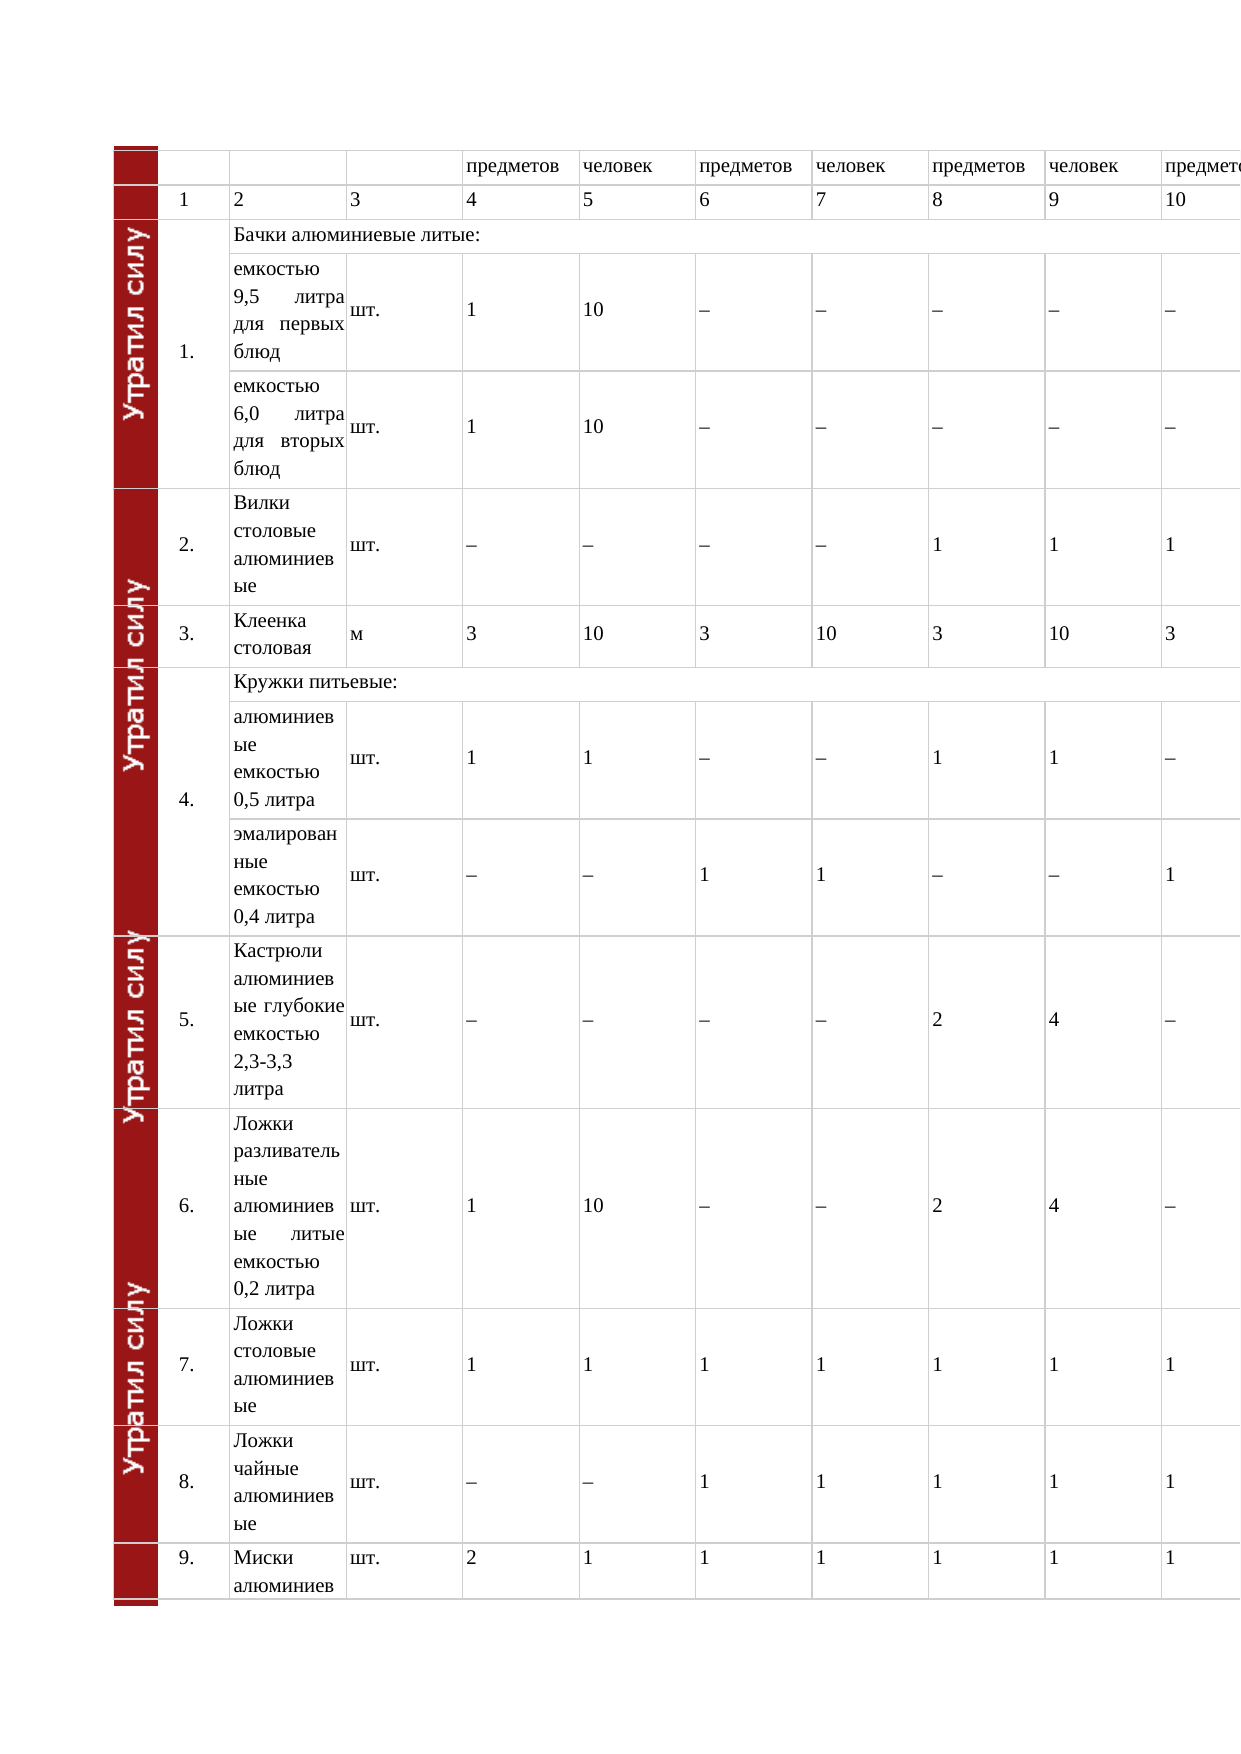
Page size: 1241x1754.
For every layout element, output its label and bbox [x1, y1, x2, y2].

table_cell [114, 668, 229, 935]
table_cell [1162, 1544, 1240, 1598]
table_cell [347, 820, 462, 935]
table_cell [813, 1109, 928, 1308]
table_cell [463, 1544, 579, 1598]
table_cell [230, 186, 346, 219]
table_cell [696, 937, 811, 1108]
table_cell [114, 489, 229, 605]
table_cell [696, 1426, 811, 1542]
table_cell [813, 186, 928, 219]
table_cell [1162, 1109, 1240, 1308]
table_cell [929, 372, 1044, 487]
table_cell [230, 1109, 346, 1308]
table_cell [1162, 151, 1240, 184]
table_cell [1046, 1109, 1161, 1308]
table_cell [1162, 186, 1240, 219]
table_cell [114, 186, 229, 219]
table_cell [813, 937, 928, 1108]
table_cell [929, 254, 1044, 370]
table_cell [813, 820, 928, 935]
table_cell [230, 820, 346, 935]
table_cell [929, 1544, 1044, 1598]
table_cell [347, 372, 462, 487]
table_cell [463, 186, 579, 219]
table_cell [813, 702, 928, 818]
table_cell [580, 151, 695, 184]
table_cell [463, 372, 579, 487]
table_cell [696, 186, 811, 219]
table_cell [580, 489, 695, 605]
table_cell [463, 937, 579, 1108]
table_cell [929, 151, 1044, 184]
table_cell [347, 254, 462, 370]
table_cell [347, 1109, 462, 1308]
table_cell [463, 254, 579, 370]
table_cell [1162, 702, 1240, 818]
picture [114, 146, 158, 150]
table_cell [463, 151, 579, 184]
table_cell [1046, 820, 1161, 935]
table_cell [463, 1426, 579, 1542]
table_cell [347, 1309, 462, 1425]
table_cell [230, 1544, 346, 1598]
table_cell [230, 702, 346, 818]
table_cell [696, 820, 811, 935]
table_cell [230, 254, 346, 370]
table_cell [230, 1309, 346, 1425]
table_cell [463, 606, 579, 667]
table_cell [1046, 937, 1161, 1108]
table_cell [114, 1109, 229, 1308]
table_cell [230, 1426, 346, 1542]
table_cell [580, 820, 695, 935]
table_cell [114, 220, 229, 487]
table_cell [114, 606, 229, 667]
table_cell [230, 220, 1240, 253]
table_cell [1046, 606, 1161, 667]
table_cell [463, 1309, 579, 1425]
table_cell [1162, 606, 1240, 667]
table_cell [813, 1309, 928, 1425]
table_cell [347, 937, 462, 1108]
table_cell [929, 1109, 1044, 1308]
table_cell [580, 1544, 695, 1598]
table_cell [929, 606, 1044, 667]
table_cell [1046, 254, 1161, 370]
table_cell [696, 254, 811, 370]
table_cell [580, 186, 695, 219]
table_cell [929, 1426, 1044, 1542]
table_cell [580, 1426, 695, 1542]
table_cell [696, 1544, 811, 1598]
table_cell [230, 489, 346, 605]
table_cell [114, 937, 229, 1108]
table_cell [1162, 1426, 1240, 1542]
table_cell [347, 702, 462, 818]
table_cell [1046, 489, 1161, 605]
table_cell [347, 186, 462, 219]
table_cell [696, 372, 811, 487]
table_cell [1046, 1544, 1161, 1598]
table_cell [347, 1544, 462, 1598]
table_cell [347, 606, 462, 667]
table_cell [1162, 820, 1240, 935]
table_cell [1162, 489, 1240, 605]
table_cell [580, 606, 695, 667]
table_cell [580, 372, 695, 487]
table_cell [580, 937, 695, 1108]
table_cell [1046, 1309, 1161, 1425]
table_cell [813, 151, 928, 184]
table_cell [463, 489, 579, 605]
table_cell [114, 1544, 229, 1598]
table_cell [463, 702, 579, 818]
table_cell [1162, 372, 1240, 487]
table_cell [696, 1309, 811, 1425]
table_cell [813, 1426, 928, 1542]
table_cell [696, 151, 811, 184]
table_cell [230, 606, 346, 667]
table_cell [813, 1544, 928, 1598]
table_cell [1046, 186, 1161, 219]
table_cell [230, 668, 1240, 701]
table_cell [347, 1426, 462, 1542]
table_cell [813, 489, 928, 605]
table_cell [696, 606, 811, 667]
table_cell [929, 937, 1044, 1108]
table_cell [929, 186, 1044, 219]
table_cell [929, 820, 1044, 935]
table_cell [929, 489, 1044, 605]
picture [114, 151, 158, 184]
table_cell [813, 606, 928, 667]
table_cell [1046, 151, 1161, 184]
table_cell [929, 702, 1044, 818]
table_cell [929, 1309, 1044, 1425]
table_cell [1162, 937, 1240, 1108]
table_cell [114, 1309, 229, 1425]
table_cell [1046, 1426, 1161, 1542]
picture [114, 1600, 158, 1606]
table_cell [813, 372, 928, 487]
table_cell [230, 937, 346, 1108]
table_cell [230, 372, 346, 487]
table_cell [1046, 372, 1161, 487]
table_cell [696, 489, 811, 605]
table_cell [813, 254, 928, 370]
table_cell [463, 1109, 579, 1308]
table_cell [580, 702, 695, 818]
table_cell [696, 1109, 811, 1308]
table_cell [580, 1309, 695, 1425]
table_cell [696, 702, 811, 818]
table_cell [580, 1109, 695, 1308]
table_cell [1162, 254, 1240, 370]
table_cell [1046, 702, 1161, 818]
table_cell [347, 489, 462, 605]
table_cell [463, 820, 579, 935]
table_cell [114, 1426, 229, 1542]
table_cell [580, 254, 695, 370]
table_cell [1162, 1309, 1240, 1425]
